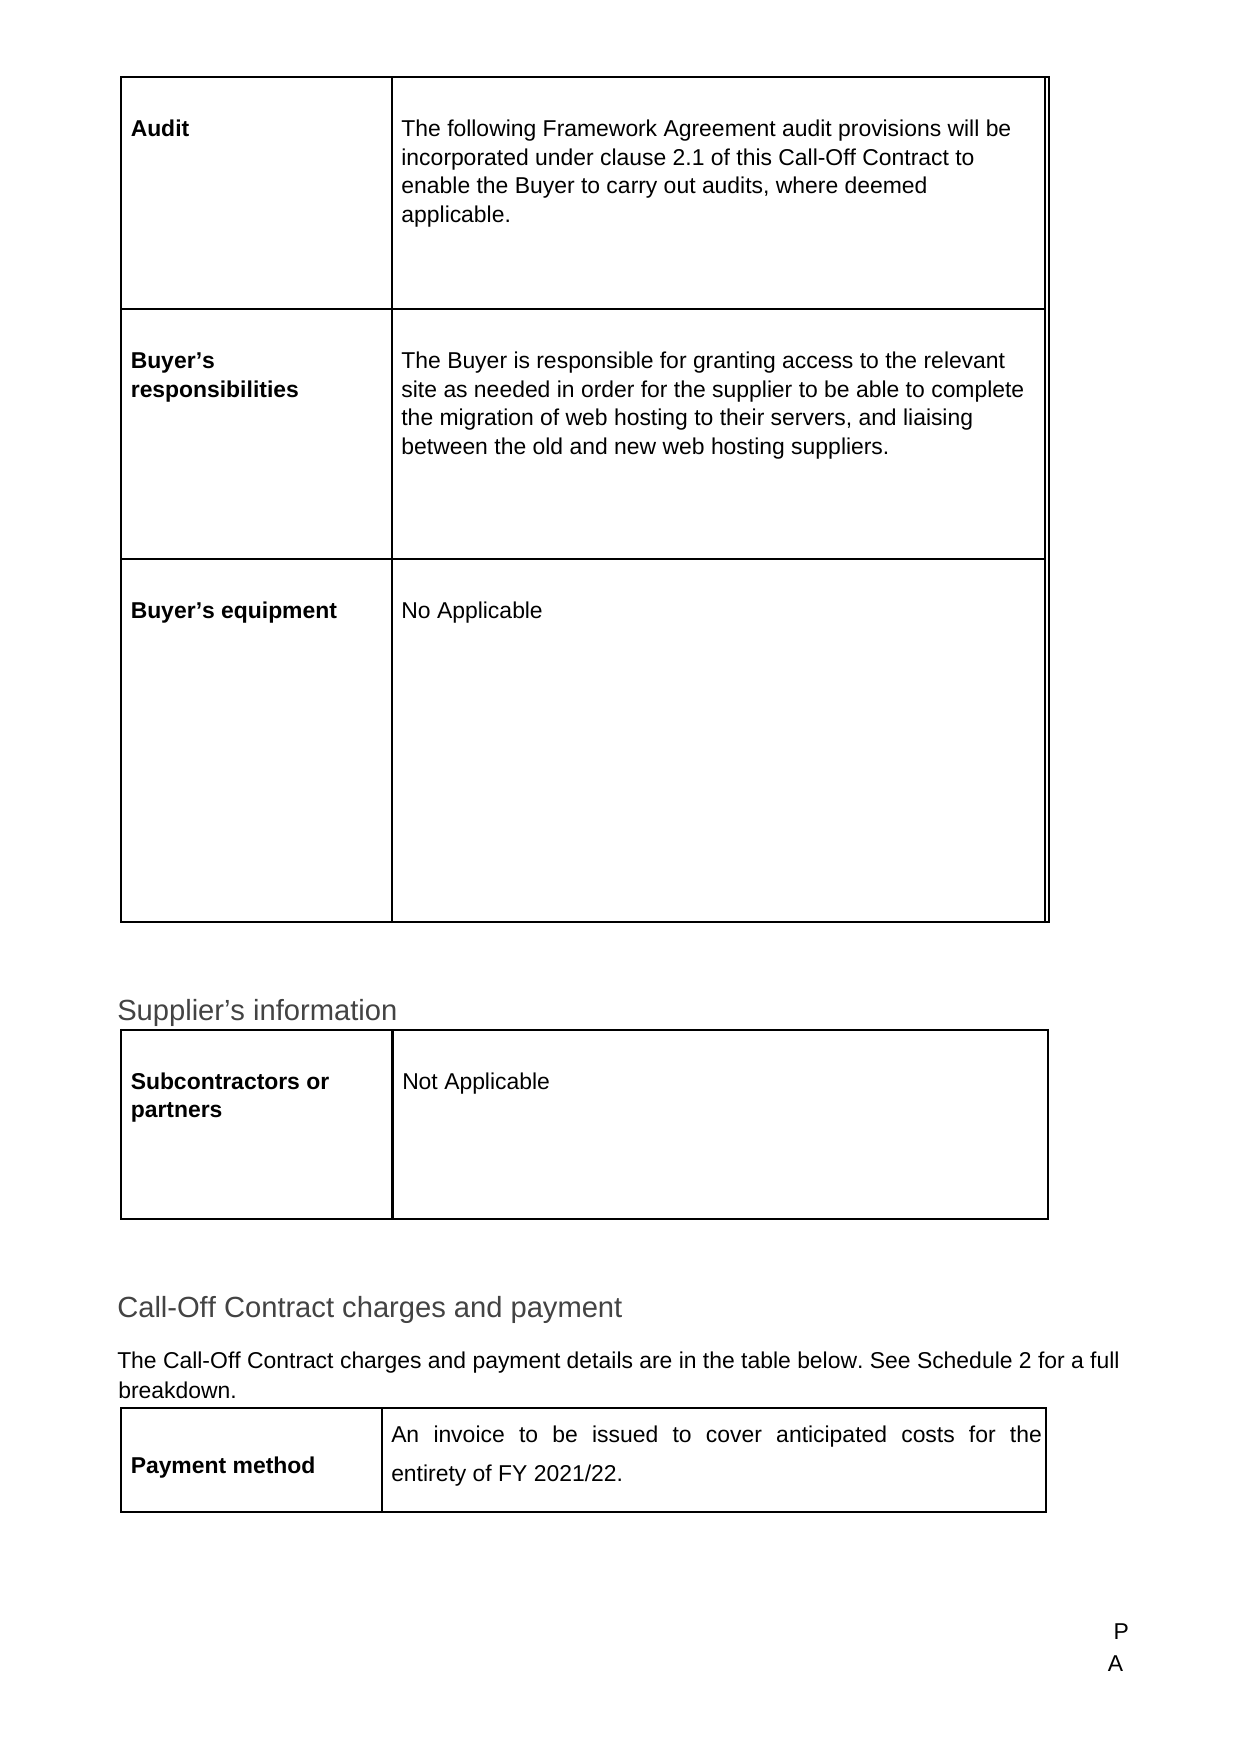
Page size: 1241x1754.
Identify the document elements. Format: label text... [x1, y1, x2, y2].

table_cell Buyer’s responsibilities [122, 310, 391, 558]
text The Call-Off Contract charges and payment details are in the table below. See Schedule 2 for a full breakdown. [117, 1347, 1124, 1403]
subtitle Supplier’s information [117, 993, 1124, 1026]
table_header Subcontractors or partners [122, 1031, 391, 1218]
table_cell No Applicable [393, 560, 1044, 921]
table_cell Buyer’s equipment [122, 560, 391, 921]
table_cell The following Framework Agreement audit provisions will be incorporated under clause 2.1 of this Call-Off Contract to enable the Buyer to carry out audits, where deemed applicable. [393, 78, 1044, 308]
table_cell Audit [122, 78, 391, 308]
table_header An invoice to be issued to cover anticipated costs for the entirety of FY 2021/22. [383, 1409, 1045, 1511]
table_cell The Buyer is responsible for granting access to the relevant site as needed in order for the supplier to be able to complete the migration of web hosting to their servers, and liaising between the old and new web hosting suppliers. [393, 310, 1044, 558]
subtitle Call-Off Contract charges and payment [117, 1290, 1124, 1324]
table_header Not Applicable [394, 1031, 1047, 1218]
table_header Payment method [122, 1409, 381, 1511]
